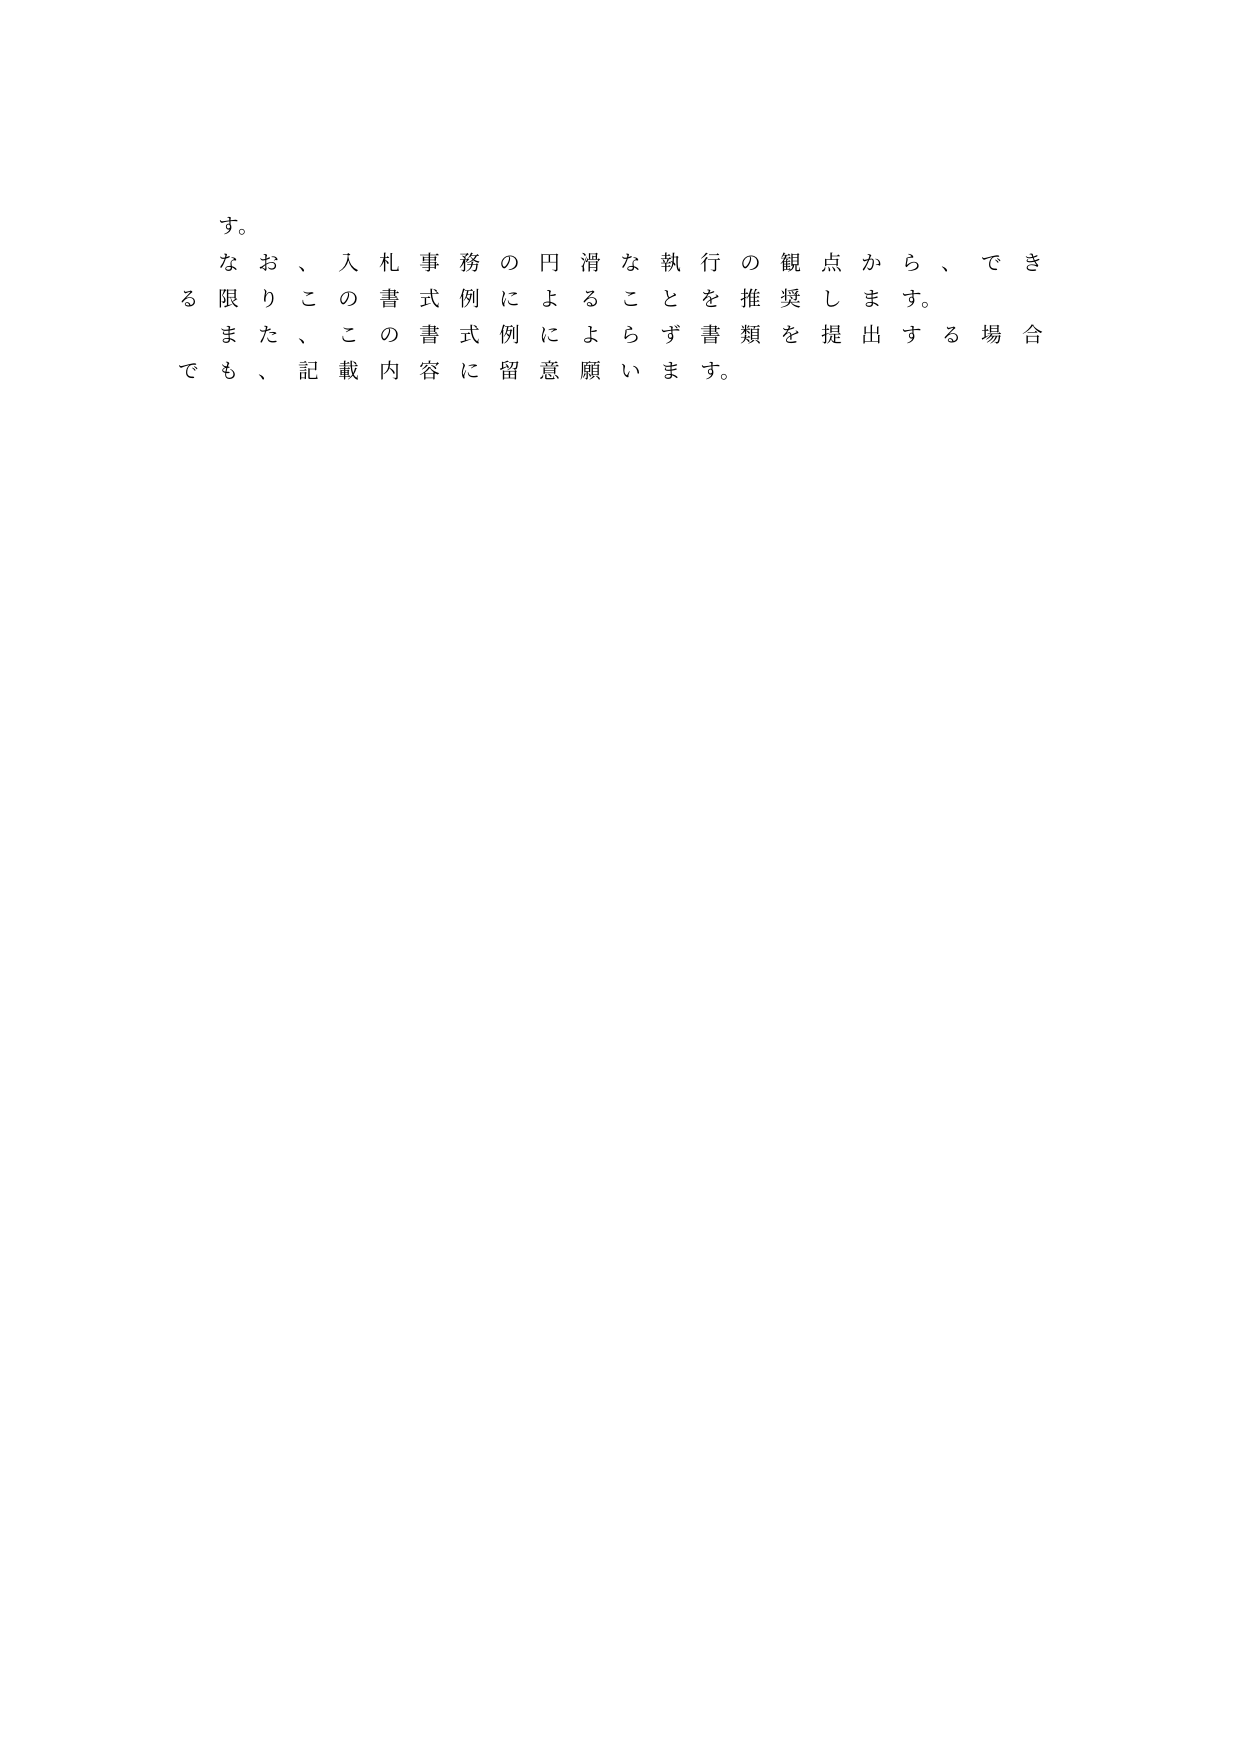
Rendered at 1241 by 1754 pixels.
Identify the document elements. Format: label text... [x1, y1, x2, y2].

text また、この書式例によらず書類を提出する場合でも、記載内容に留意願います。 [178, 315, 1062, 387]
text なお、入札事務の円滑な執行の観点から、できる限りこの書式例によることを推奨します。 [178, 243, 1062, 315]
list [178, 207, 1062, 243]
